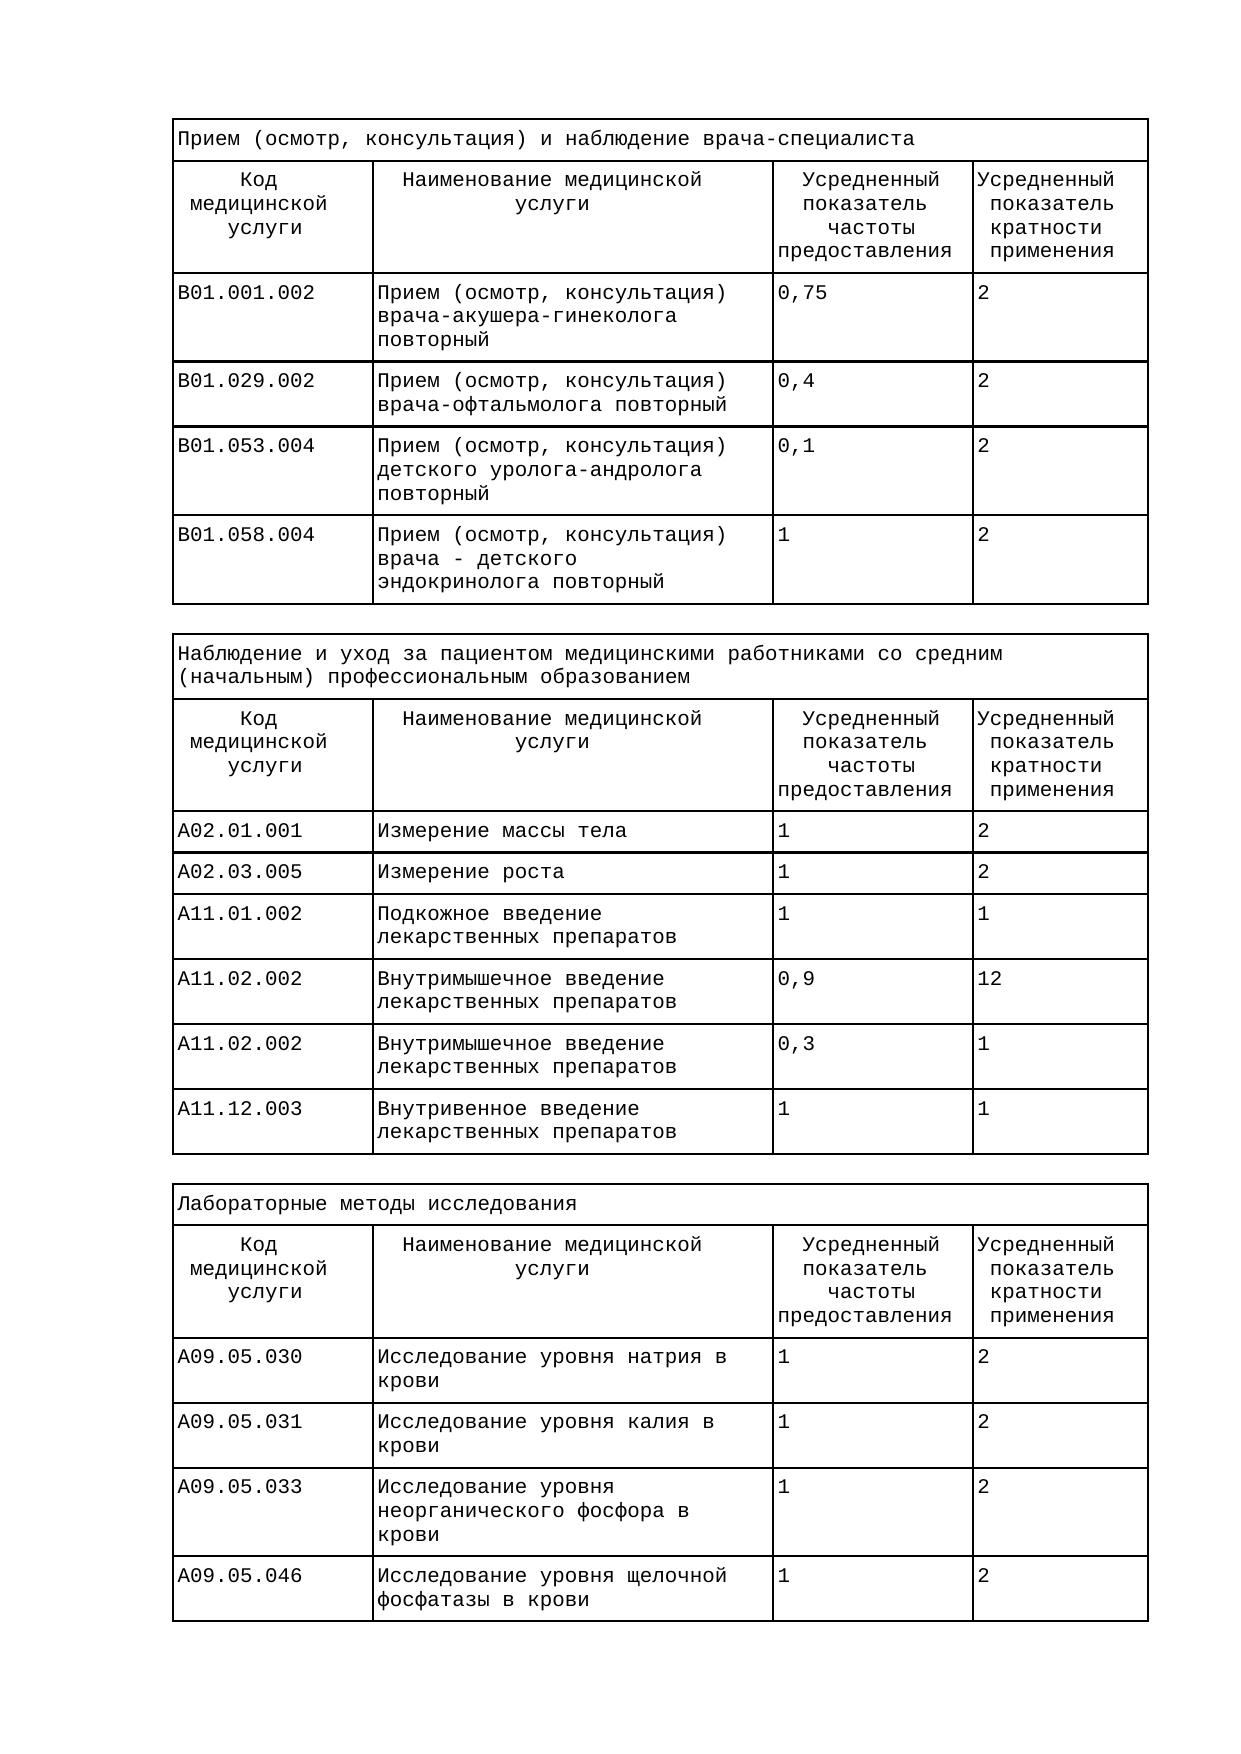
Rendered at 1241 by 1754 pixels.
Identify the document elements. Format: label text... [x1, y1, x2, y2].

table_cell Наименование медицинской услуги [374, 162, 772, 272]
table_cell 0,1 [774, 428, 972, 514]
table_cell A09.05.030 [174, 1339, 372, 1402]
table_cell Усредненный показатель кратности применения [974, 1226, 1147, 1337]
table_cell 2 [974, 428, 1147, 514]
table_cell Код медицинской услуги [174, 162, 372, 272]
table_cell Измерение массы тела [374, 812, 772, 851]
table_cell Усредненный показатель кратности применения [974, 700, 1147, 810]
table_cell A09.05.033 [174, 1469, 372, 1555]
table_header Лабораторные методы исследования [174, 1185, 1147, 1224]
table_cell 1 [774, 516, 972, 603]
table_cell 1 [774, 1404, 972, 1467]
table_cell 1 [774, 812, 972, 851]
table_cell 1 [774, 854, 972, 893]
table_cell B01.053.004 [174, 428, 372, 514]
table_cell B01.001.002 [174, 274, 372, 360]
table_cell Прием (осмотр, консультация) врача-офтальмолога повторный [374, 363, 772, 425]
table_cell 1 [774, 1339, 972, 1402]
table_cell 1 [774, 895, 972, 958]
table_cell Усредненный показатель кратности применения [974, 162, 1147, 272]
table_cell 1 [774, 1090, 972, 1153]
table_cell 2 [974, 363, 1147, 425]
table_cell 2 [974, 1557, 1147, 1620]
table_cell 2 [974, 1404, 1147, 1467]
table_cell 2 [974, 854, 1147, 893]
table_cell B01.029.002 [174, 363, 372, 425]
table_cell 2 [974, 1469, 1147, 1555]
table_cell A11.02.002 [174, 1025, 372, 1088]
table_cell 0,4 [774, 363, 972, 425]
table_header Прием (осмотр, консультация) и наблюдение врача-специалиста [174, 120, 1147, 159]
table_cell 1 [974, 1025, 1147, 1088]
table_cell Усредненный показатель частоты предоставления [774, 162, 972, 272]
table_cell Подкожное введение лекарственных препаратов [374, 895, 772, 958]
table_cell Прием (осмотр, консультация) врача-акушера-гинеколога повторный [374, 274, 772, 360]
table_cell Код медицинской услуги [174, 700, 372, 810]
table_cell Прием (осмотр, консультация) врача - детского эндокринолога повторный [374, 516, 772, 603]
table_cell Внутримышечное введение лекарственных препаратов [374, 960, 772, 1023]
table_cell Исследование уровня щелочной фосфатазы в крови [374, 1557, 772, 1620]
table_cell A11.02.002 [174, 960, 372, 1023]
table_cell A11.12.003 [174, 1090, 372, 1153]
table_cell Наименование медицинской услуги [374, 1226, 772, 1337]
table_cell Код медицинской услуги [174, 1226, 372, 1337]
table_cell Исследование уровня неорганического фосфора в крови [374, 1469, 772, 1555]
table_cell Внутримышечное введение лекарственных препаратов [374, 1025, 772, 1088]
table_cell 1 [774, 1557, 972, 1620]
table_cell 2 [974, 812, 1147, 851]
table_cell 1 [974, 1090, 1147, 1153]
table_header Наблюдение и уход за пациентом медицинскими работниками со средним (начальным) профессиональным образованием [174, 635, 1147, 698]
table_cell A11.01.002 [174, 895, 372, 958]
table_cell Наименование медицинской услуги [374, 700, 772, 810]
table_cell 0,3 [774, 1025, 972, 1088]
table_cell Измерение роста [374, 854, 772, 893]
table_cell 1 [974, 895, 1147, 958]
table_cell Исследование уровня натрия в крови [374, 1339, 772, 1402]
table_cell 2 [974, 516, 1147, 603]
table_cell Исследование уровня калия в крови [374, 1404, 772, 1467]
table_cell 12 [974, 960, 1147, 1023]
table_cell A02.03.005 [174, 854, 372, 893]
table_cell Внутривенное введение лекарственных препаратов [374, 1090, 772, 1153]
table_cell Усредненный показатель частоты предоставления [774, 700, 972, 810]
table_cell B01.058.004 [174, 516, 372, 603]
table_cell 0,75 [774, 274, 972, 360]
table_cell 2 [974, 1339, 1147, 1402]
table_cell A09.05.046 [174, 1557, 372, 1620]
table_cell 0,9 [774, 960, 972, 1023]
table_cell A02.01.001 [174, 812, 372, 851]
table_cell 2 [974, 274, 1147, 360]
table_cell Прием (осмотр, консультация) детского уролога-андролога повторный [374, 428, 772, 514]
table_cell Усредненный показатель частоты предоставления [774, 1226, 972, 1337]
table_cell A09.05.031 [174, 1404, 372, 1467]
table_cell 1 [774, 1469, 972, 1555]
